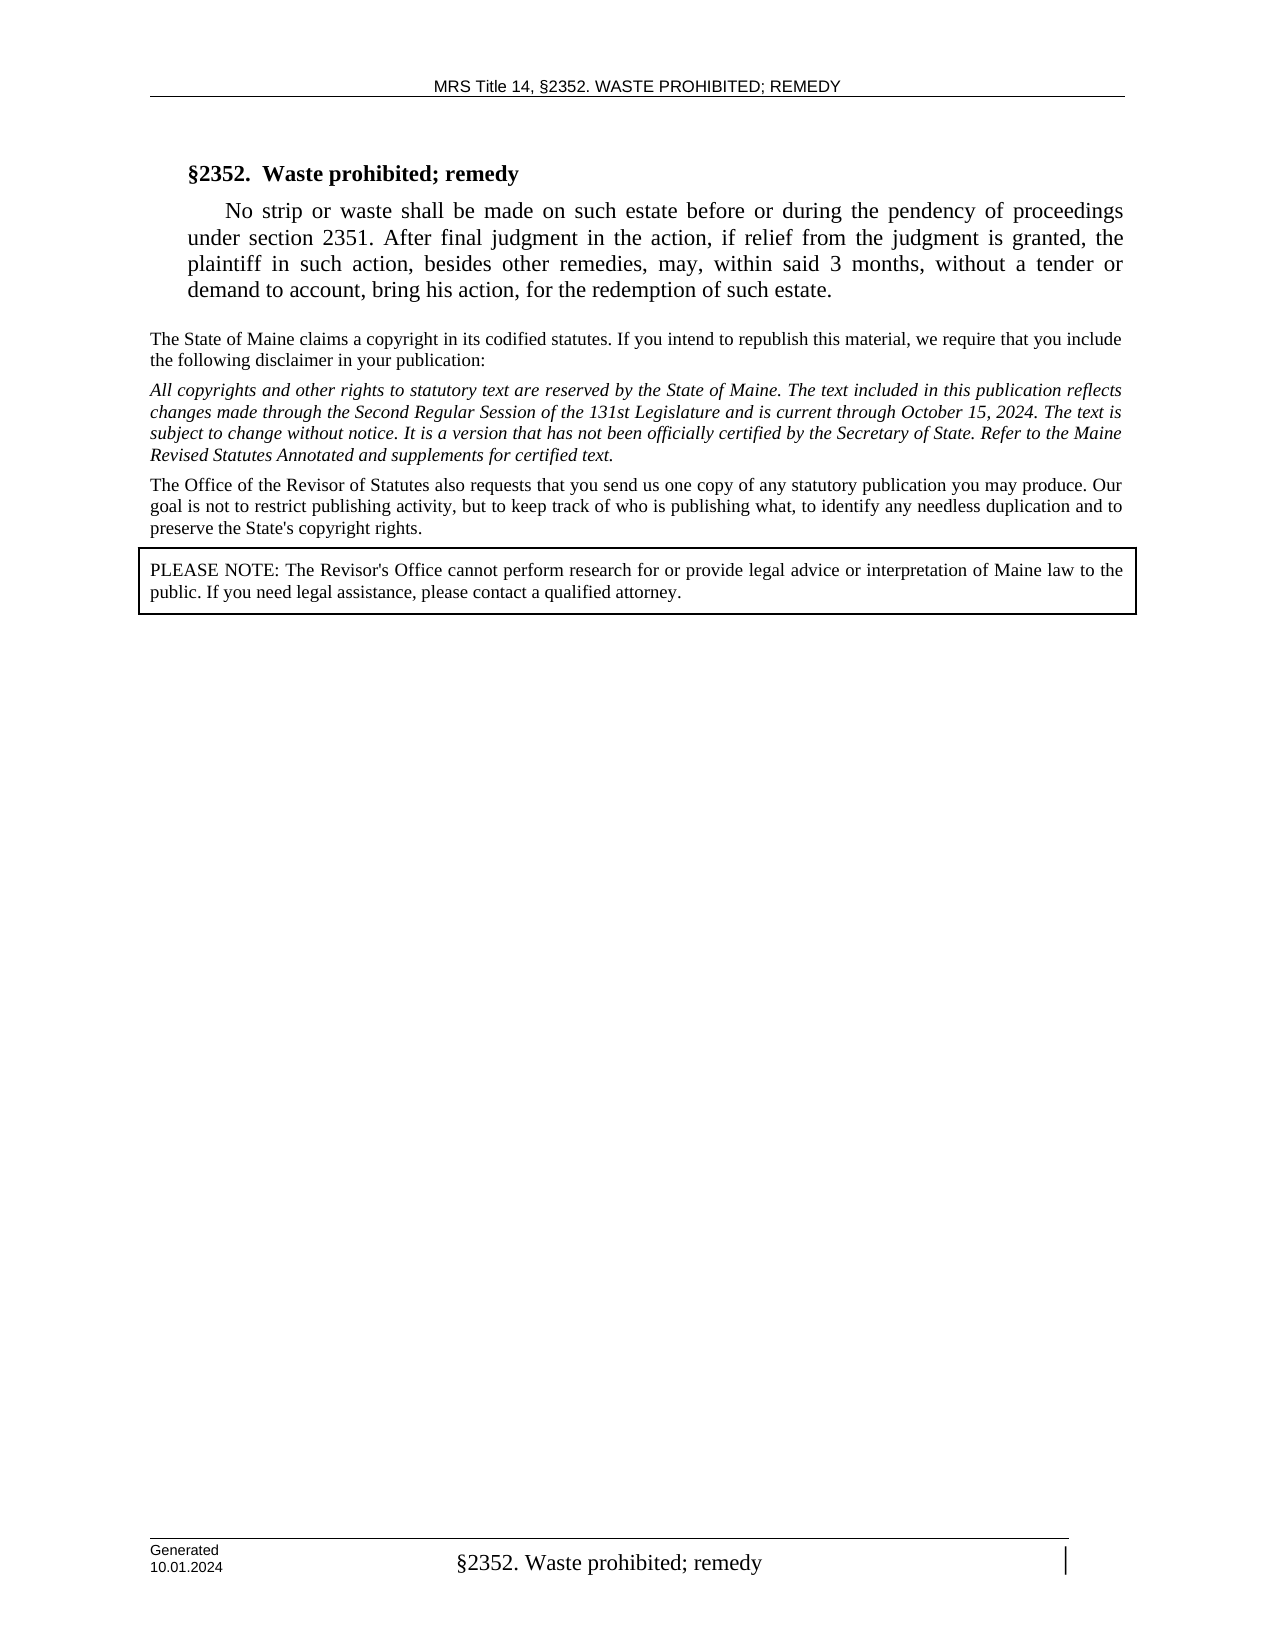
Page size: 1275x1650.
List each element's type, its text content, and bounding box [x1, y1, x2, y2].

text No strip or waste shall be made on such estate before or during the pendency of proceedings under section 2351. After final judgment in the action, if relief from the judgment is granted, the plaintiff in such action, besides other remedies, may, within said 3 months, without a tender or demand to account, bring his action, for the redemption of such estate. [187, 197, 1125, 303]
text §2352. Waste prohibited; remedy [187, 160, 1125, 187]
text PLEASE NOTE: The Revisor's Office cannot perform research for or provide legal advice or interpretation of Maine law to the public. If you need legal assistance, please contact a qualified attorney. [140, 549, 1135, 613]
text The Office of the Revisor of Statutes also requests that you send us one copy of any statutory publication you may produce. Our goal is not to restrict publishing activity, but to keep track of who is publishing what, to identify any needless duplication and to preserve the State's copyright rights. [150, 474, 1125, 538]
text The State of Maine claims a copyright in its codified statutes. If you intend to republish this material, we require that you include the following disclaimer in your publication: [150, 328, 1125, 371]
text All copyrights and other rights to statutory text are reserved by the State of Maine. The text included in this publication reflects changes made through the Second Regular Session of the 131st Legislature and is current through October 15, 2024 . The text is subject to change without notice. It is a version that has not been officially certified by the Secretary of State. Refer to the Maine Revised Statutes Annotated and supplements for certified text. [150, 379, 1125, 465]
